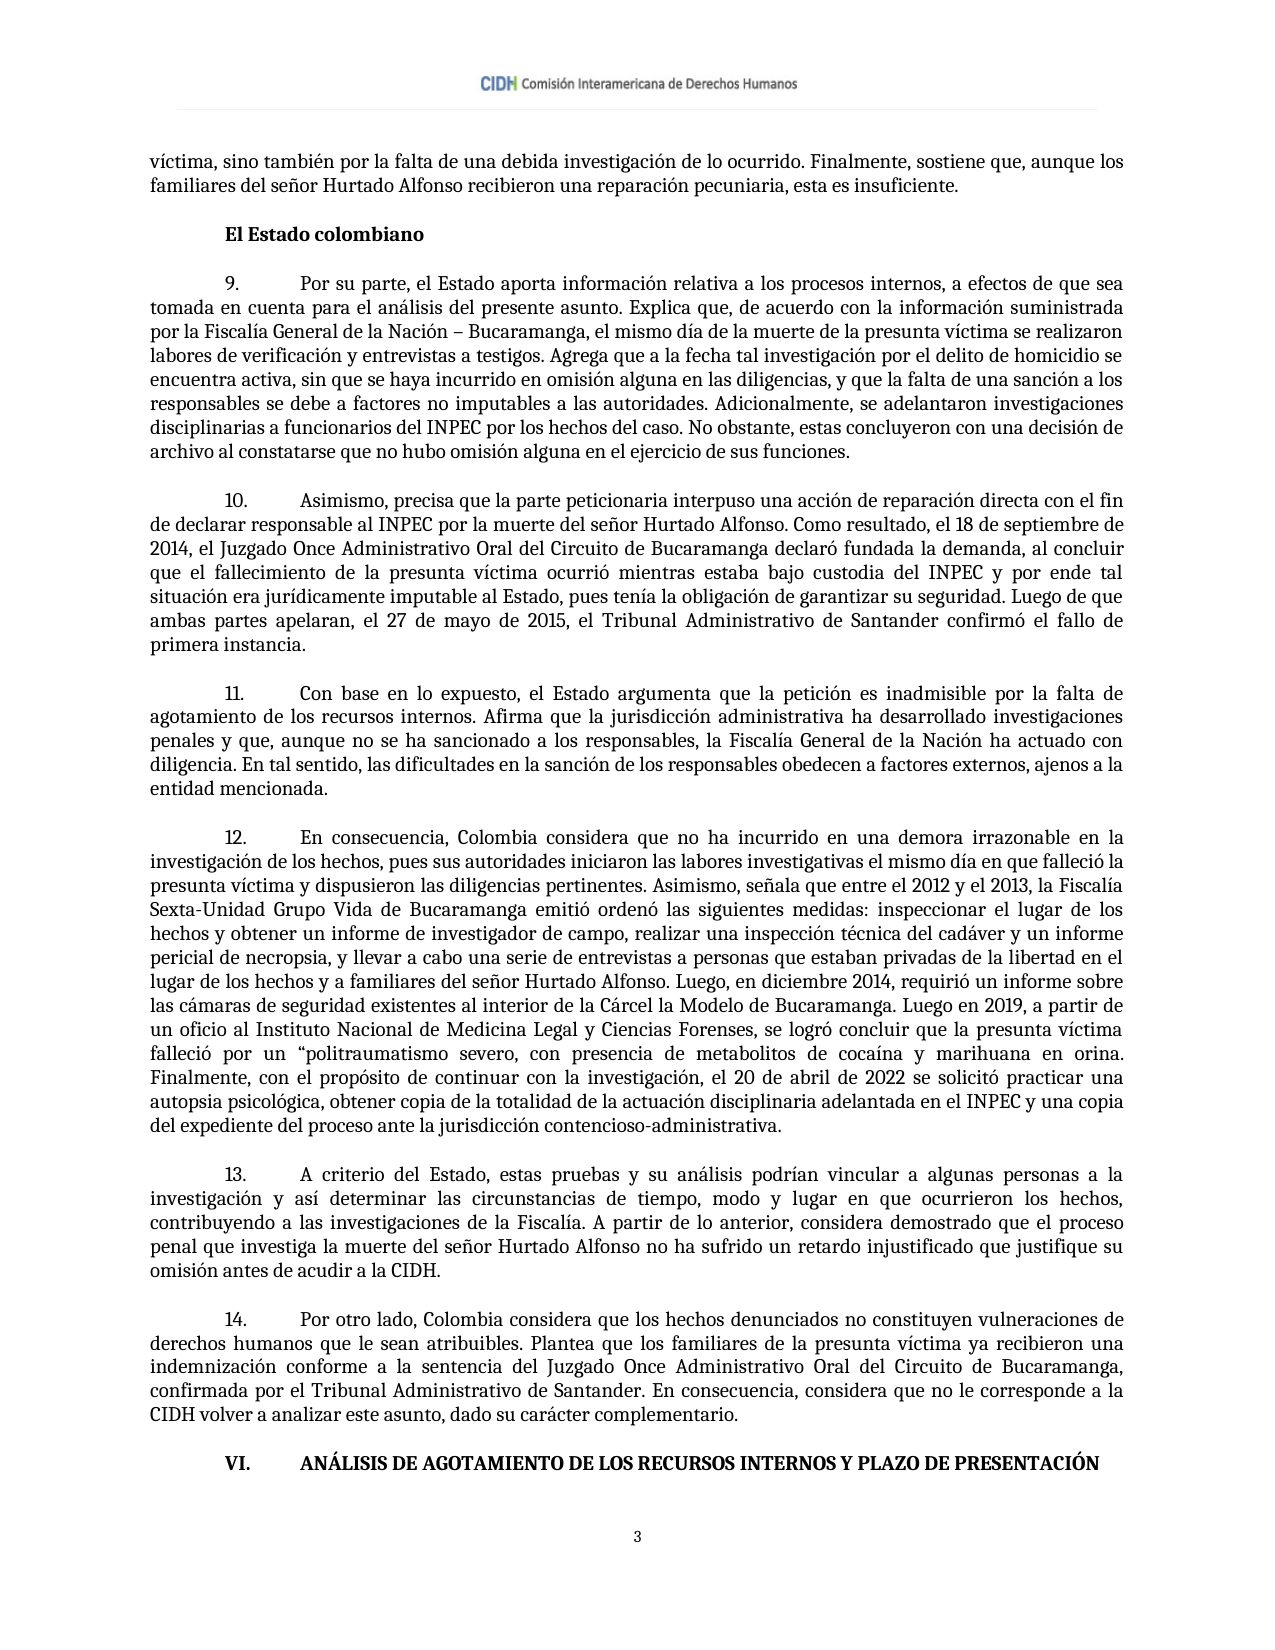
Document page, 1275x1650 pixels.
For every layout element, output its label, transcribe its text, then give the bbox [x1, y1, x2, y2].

list Asimismo, precisa que la parte peticionaria interpuso una acción de reparación directa con el fin de declarar responsable al INPEC por la muerte del señor Hurtado Alfonso. Como resultado, el 18 de septiembre de 2014, el Juzgado Once Administrativo Oral del Circuito de Bucaramanga declaró fundada la demanda, al concluir que el fallecimiento de la presunta víctima ocurrió mientras estaba bajo custodia del INPEC y por ende tal situación era jurídicamente imputable al Estado, pues tenía la obligación de garantizar su seguridad. Luego de que ambas partes apelaran, el 27 de mayo de 2015, el Tribunal Administrativo de Santander confirmó el fallo de primera instancia. [150, 488, 1125, 656]
list Con base en lo expuesto, el Estado argumenta que la petición es inadmisible por la falta de agotamiento de los recursos internos. Afirma que la jurisdicción administrativa ha desarrollado investigaciones penales y que, aunque no se ha sancionado a los responsables, la Fiscalía General de la Nación ha actuado con diligencia. En tal sentido, las dificultades en la sanción de los responsables obedecen a factores externos, ajenos a la entidad mencionada. [150, 681, 1125, 801]
picture [475, 75, 800, 93]
list Por otro lado, Colombia considera que los hechos denunciados no constituyen vulneraciones de derechos humanos que le sean atribuibles. Plantea que los familiares de la presunta víctima ya recibieron una indemnización conforme a la sentencia del Juzgado Once Administrativo Oral del Circuito de Bucaramanga, confirmada por el Tribunal Administrativo de Santander. En consecuencia, considera que no le corresponde a la CIDH volver a analizar este asunto, dado su carácter complementario. [150, 1307, 1125, 1427]
list Por su parte, el Estado aporta información relativa a los procesos internos, a efectos de que sea tomada en cuenta para el análisis del presente asunto. Explica que, de acuerdo con la información suministrada por la Fiscalía General de la Nación – Bucaramanga, el mismo día de la muerte de la presunta víctima se realizaron labores de verificación y entrevistas a testigos. Agrega que a la fecha tal investigación por el delito de homicidio se encuentra activa, sin que se haya incurrido en omisión alguna en las diligencias, y que la falta de una sanción a los responsables se debe a factores no imputables a las autoridades. Adicionalmente, se adelantaron investigaciones disciplinarias a funcionarios del INPEC por los hechos del caso. No obstante, estas concluyeron con una decisión de archivo al constatarse que no hubo omisión alguna en el ejercicio de sus funciones. [150, 272, 1125, 463]
list A criterio del Estado, estas pruebas y su análisis podrían vincular a algunas personas a la investigación y así determinar las circunstancias de tiempo, modo y lugar en que ocurrieron los hechos, contribuyendo a las investigaciones de la Fiscalía. A partir de lo anterior, considera demostrado que el proceso penal que investiga la muerte del señor Hurtado Alfonso no ha sufrido un retardo injustificado que justifique su omisión antes de acudir a la CIDH. [150, 1162, 1125, 1282]
list En consecuencia, Colombia considera que no ha incurrido en una demora irrazonable en la investigación de los hechos, pues sus autoridades iniciaron las labores investigativas el mismo día en que falleció la presunta víctima y dispusieron las diligencias pertinentes. Asimismo, señala que entre el 2012 y el 2013, la Fiscalía Sexta-Unidad Grupo Vida de Bucaramanga emitió ordenó las siguientes medidas: inspeccionar el lugar de los hechos y obtener un informe de investigador de campo, realizar una inspección técnica del cadáver y un informe pericial de necropsia, y llevar a cabo una serie de entrevistas a personas que estaban privadas de la libertad en el lugar de los hechos y a familiares del señor Hurtado Alfonso. Luego, en diciembre 2014, requirió un informe sobre las cámaras de seguridad existentes al interior de la Cárcel la Modelo de Bucaramanga. Luego en 2019, a partir de un oficio al Instituto Nacional de Medicina Legal y Ciencias Forenses, se logró concluir que la presunta víctima falleció por un “politraumatismo severo, con presencia de metabolitos de cocaína y marihuana en orina. Finalmente, con el propósito de continuar con la investigación, el 20 de abril de 2022 se solicitó practicar una autopsia psicológica, obtener copia de la totalidad de la actuación disciplinaria adelantada en el INPEC y una copia del expediente del proceso ante la jurisdicción contencioso-administrativa. [150, 826, 1125, 1137]
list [150, 150, 1125, 198]
list El Estado colombiano [150, 223, 1125, 247]
text VI. ANÁLISIS DE AGOTAMIENTO DE LOS RECURSOS INTERNOS Y PLAZO DE PRESENTACIÓN [150, 1452, 1125, 1476]
